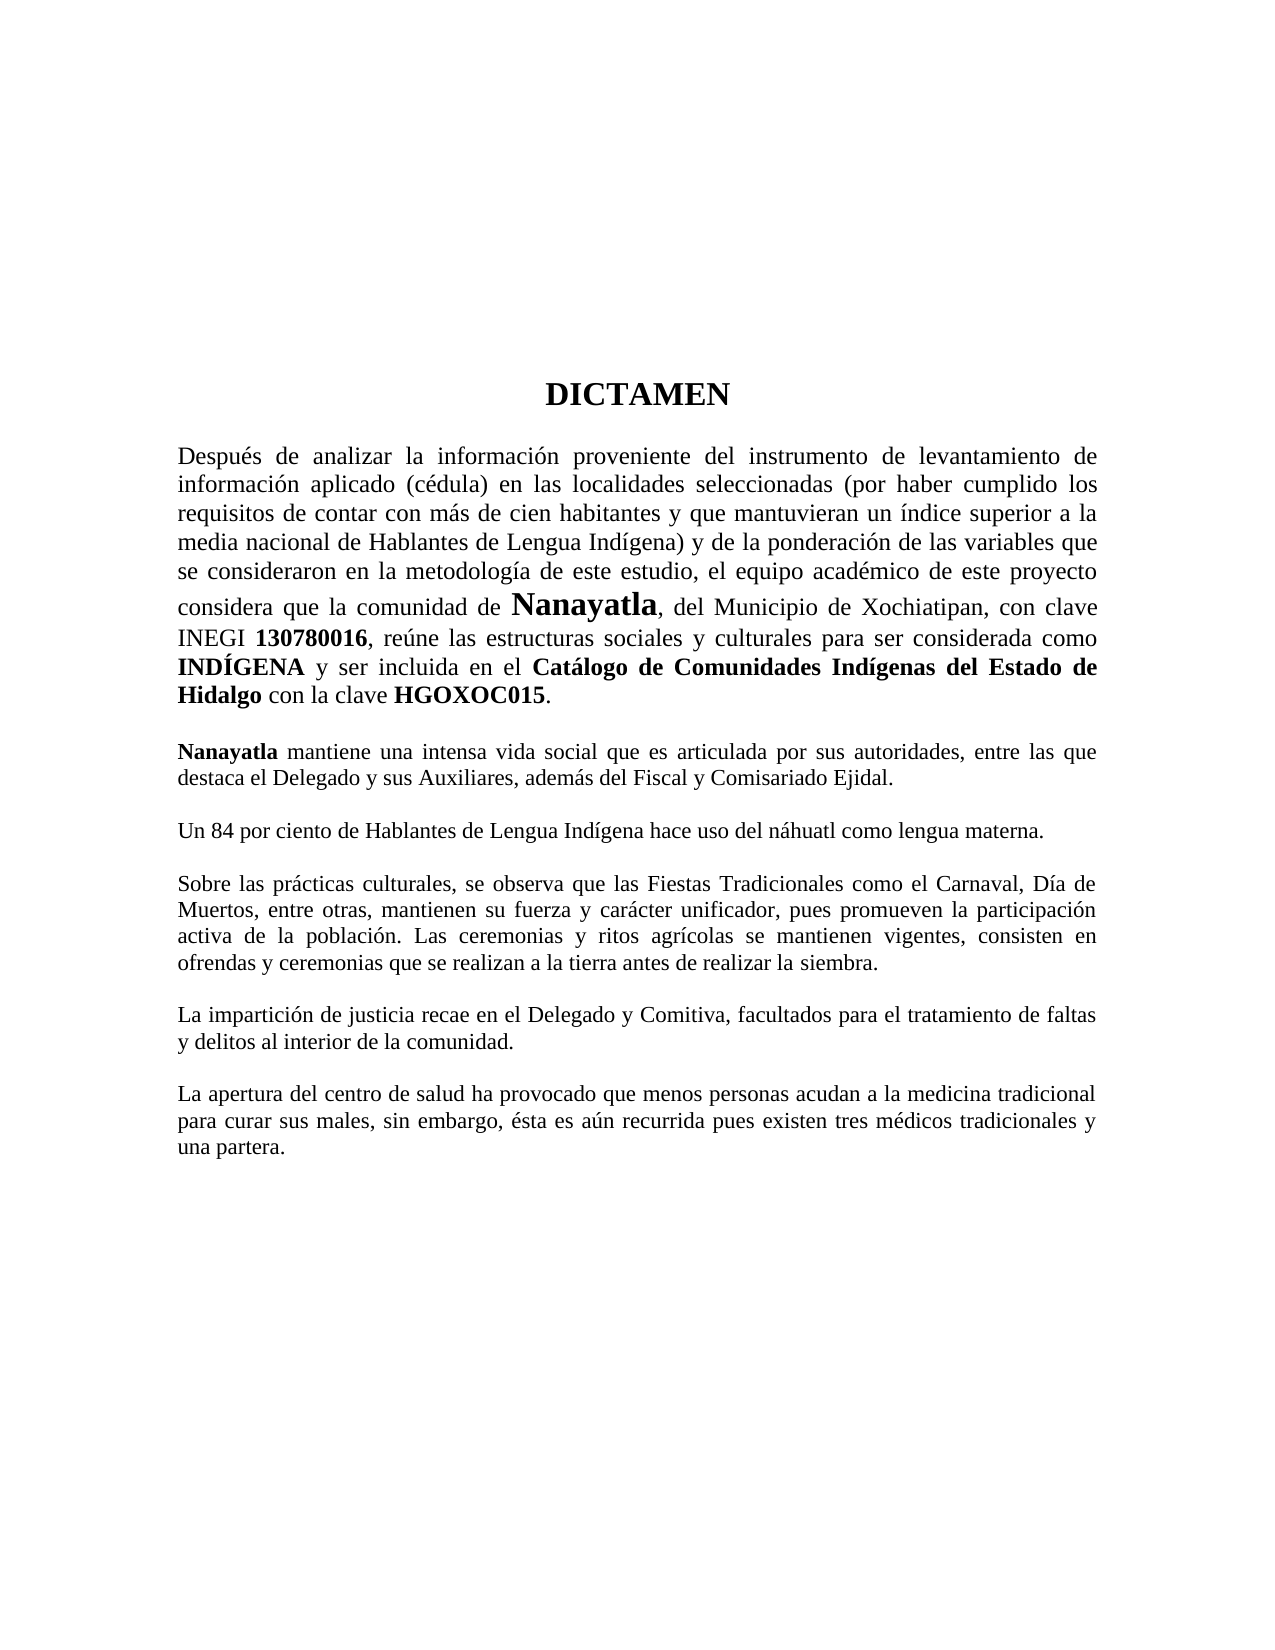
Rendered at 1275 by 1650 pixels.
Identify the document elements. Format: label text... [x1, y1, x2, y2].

text La apertura del centro de salud ha provocado que menos personas acudan a la medicina tradicional para curar sus males, sin embargo, ésta es aún recurrida pues existen tres médicos tradicionales y una partera. [177, 1081, 1098, 1159]
text DICTAMEN [519, 374, 756, 412]
text La impartición de justicia recae en el Delegado y Comitiva, facultados para el tratamiento de faltas y delitos al interior de la comunidad. [177, 1001, 1098, 1054]
subtitle Después de analizar la información proveniente del instrumento de levantamiento de información aplicado (cédula) en las localidades seleccionadas (por haber cumplido los requisitos de contar con más de cien habitantes y que mantuvieran un índice superior a la media nacional de Hablantes de Lengua Indígena) y de la ponderación de las variables que se consideraron en la metodología de este estudio, el equipo académico de este proyecto considera que la comunidad de Nanayatla, del Municipio de Xochiatipan, con clave INEGI 130780016, reúne las estructuras sociales y culturales para ser considerada como INDÍGENA y ser incluida en el Catálogo de Comunidades Indígenas del Estado de Hidalgo con la clave HGOXOC015. [177, 441, 1098, 709]
text Un 84 por ciento de Hablantes de Lengua Indígena hace uso del náhuatl como lengua materna. [177, 817, 1275, 843]
text Sobre las prácticas culturales, se observa que las Fiestas Tradicionales como el Carnaval, Día de Muertos, entre otras, mantienen su fuerza y carácter unificador, pues promueven la participación activa de la población. Las ceremonias y ritos agrícolas se mantienen vigentes, consisten en ofrendas y ceremonias que se realizan a la tierra antes de realizar la siembra. [177, 869, 1098, 975]
text Nanayatla mantiene una intensa vida social que es articulada por sus autoridades, entre las que destaca el Delegado y sus Auxiliares, además del Fiscal y Comisariado Ejidal. [177, 738, 1098, 791]
